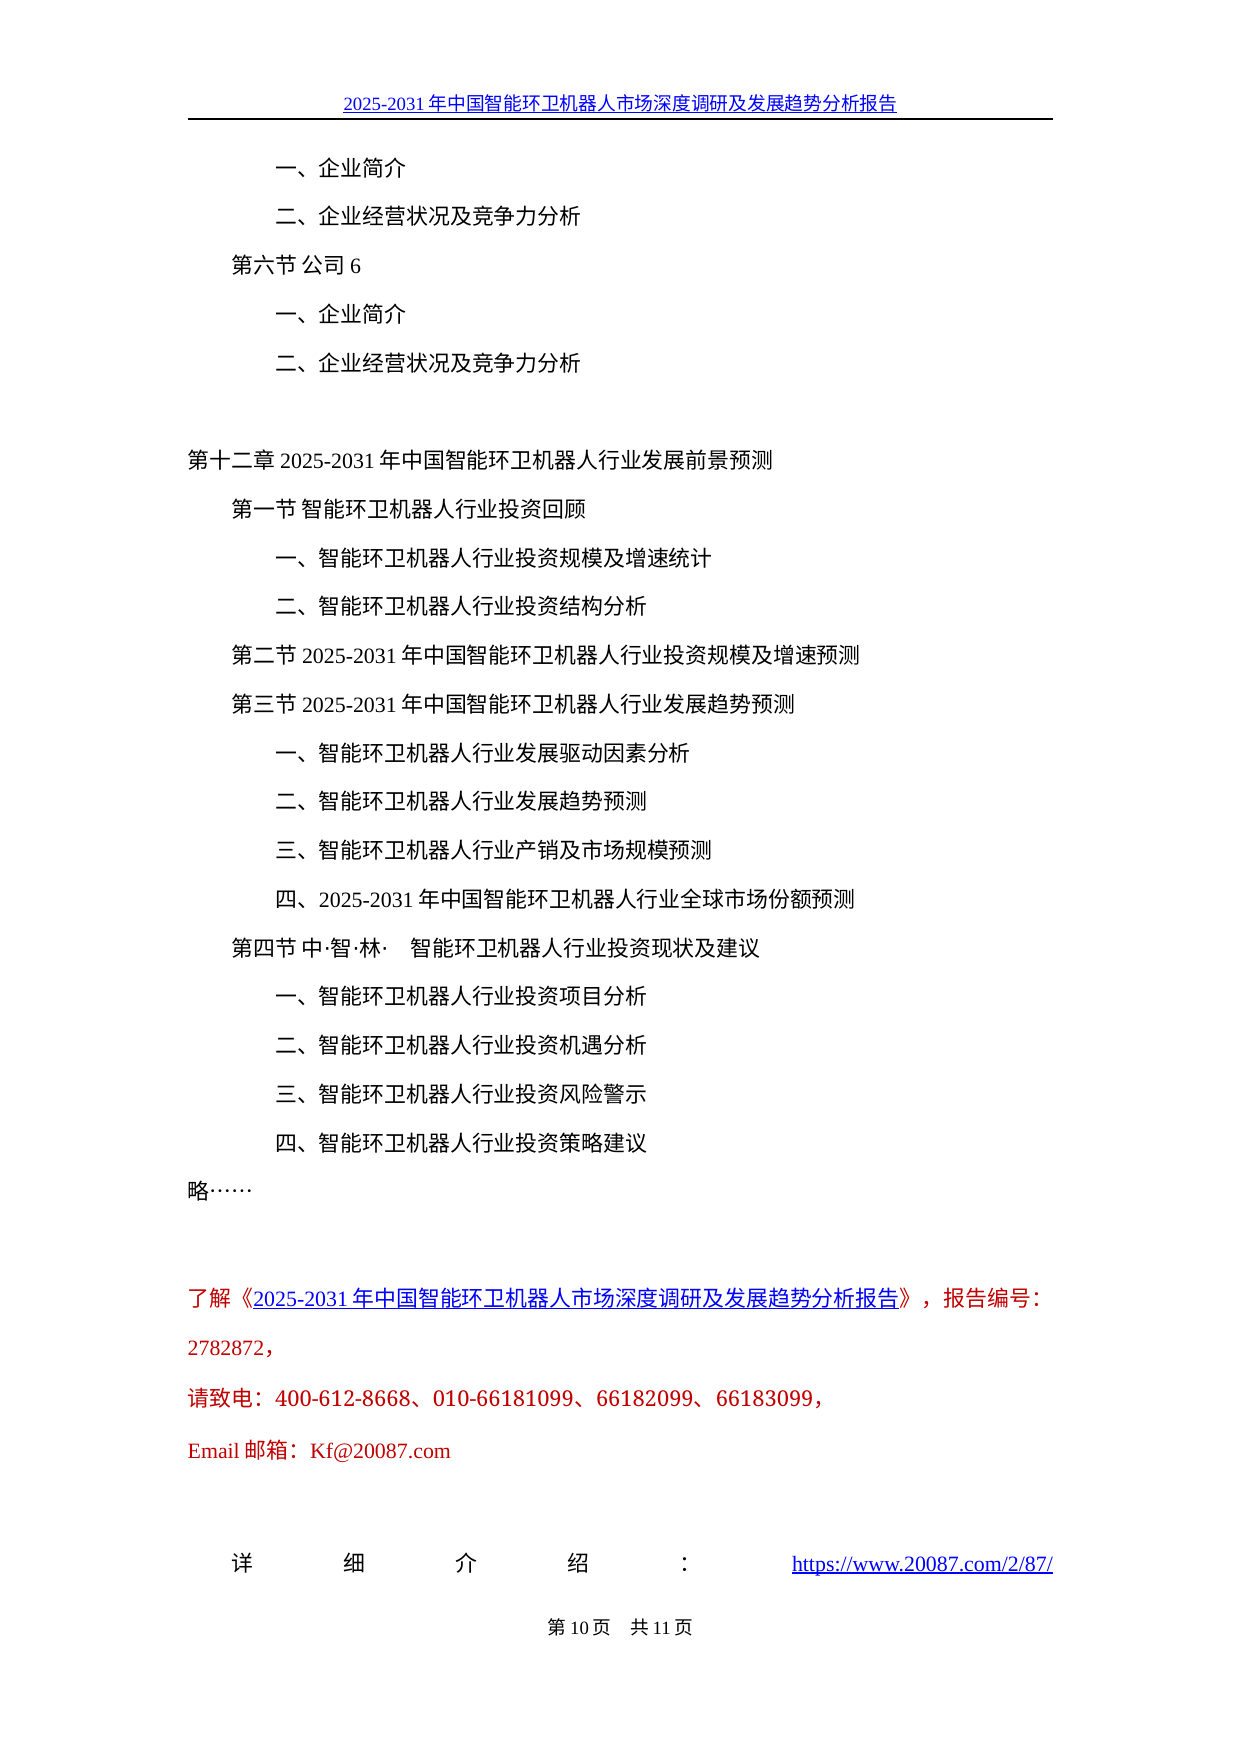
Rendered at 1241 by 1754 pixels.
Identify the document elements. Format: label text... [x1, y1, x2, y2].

text Email邮箱：Kf@20087.com [187, 1432, 1053, 1465]
text 了解《2025-2031年中国智能环卫机器人市场深度调研及发展趋势分析报告》，报告编号：2782872， [187, 1280, 1053, 1362]
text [187, 1545, 1053, 1578]
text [187, 150, 1053, 1206]
text 请致电：400-612-8668、010-66181099、66182099、66183099， [187, 1381, 1053, 1413]
